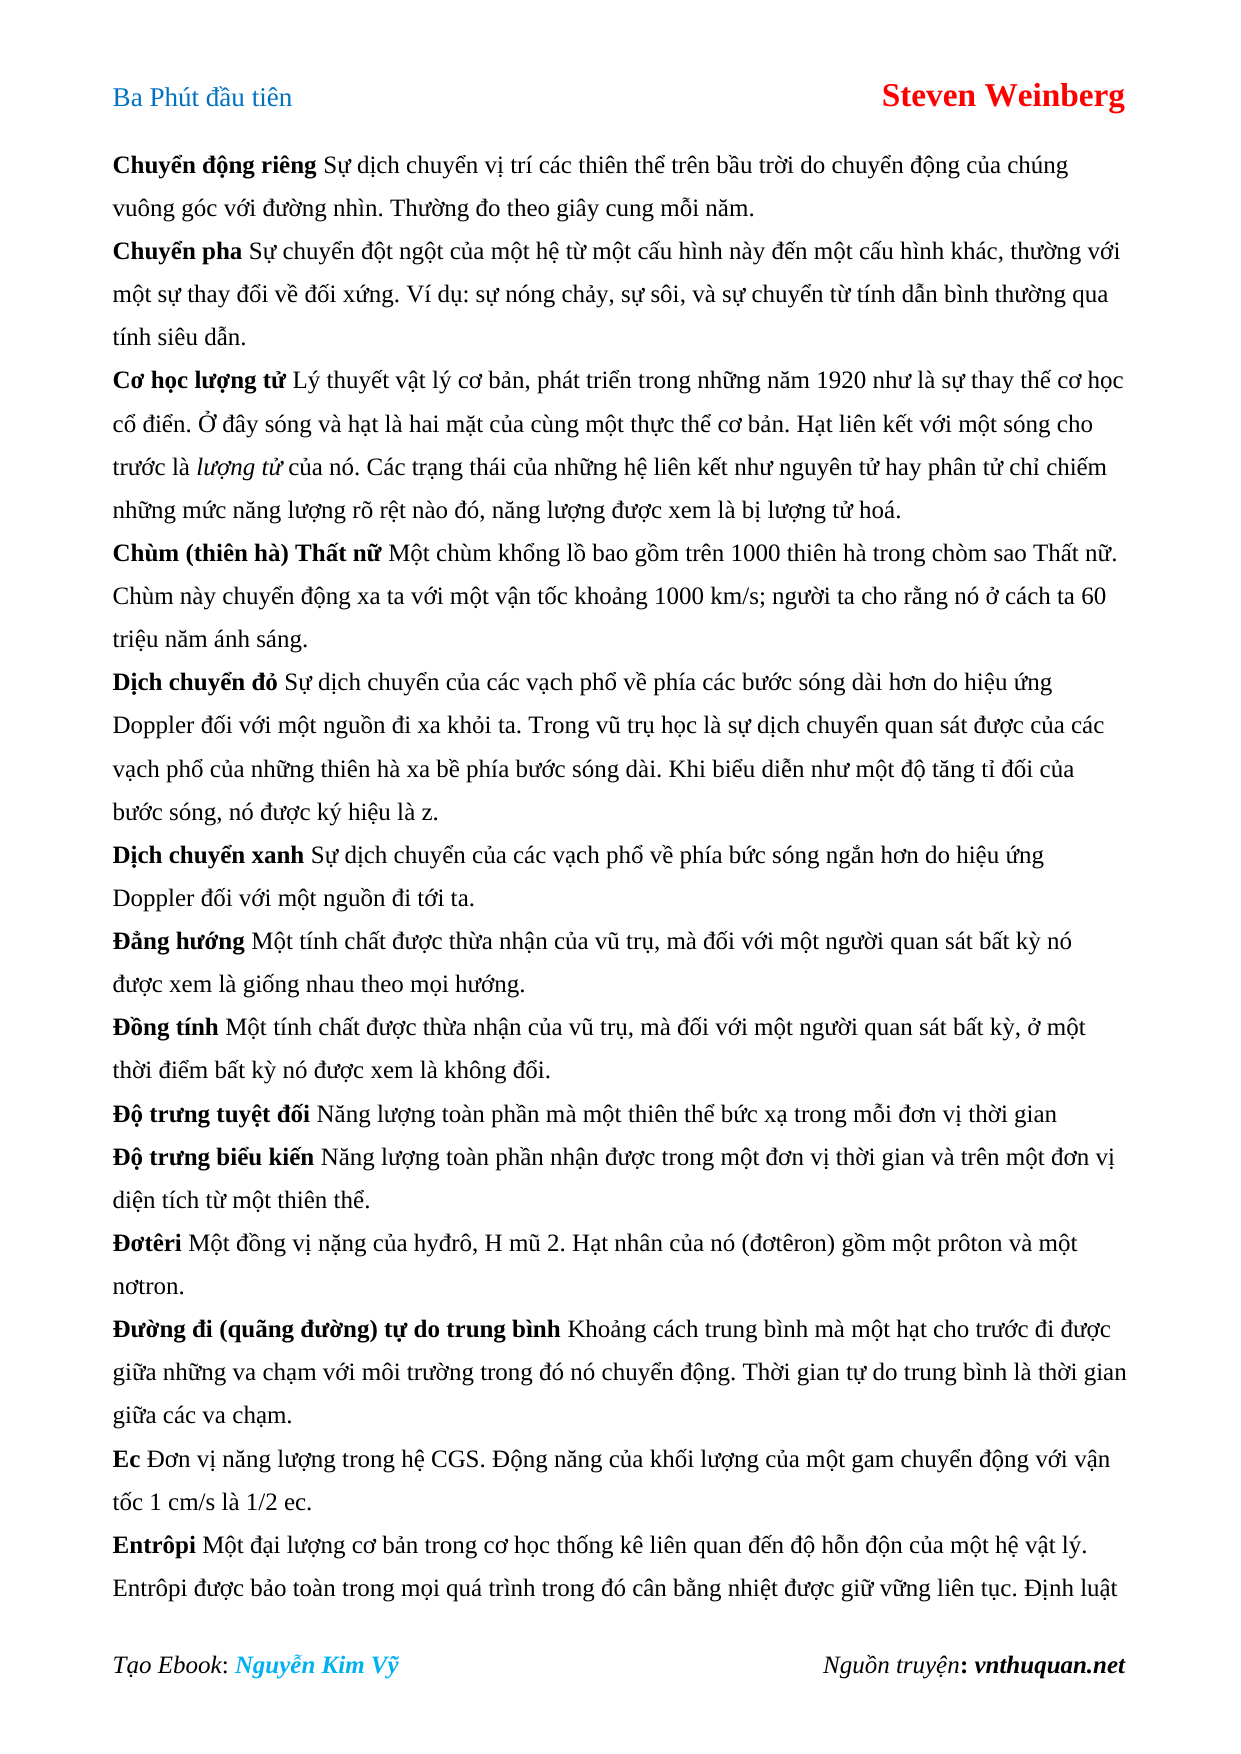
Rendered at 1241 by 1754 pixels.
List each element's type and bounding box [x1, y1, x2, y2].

text [112, 150, 1128, 1602]
